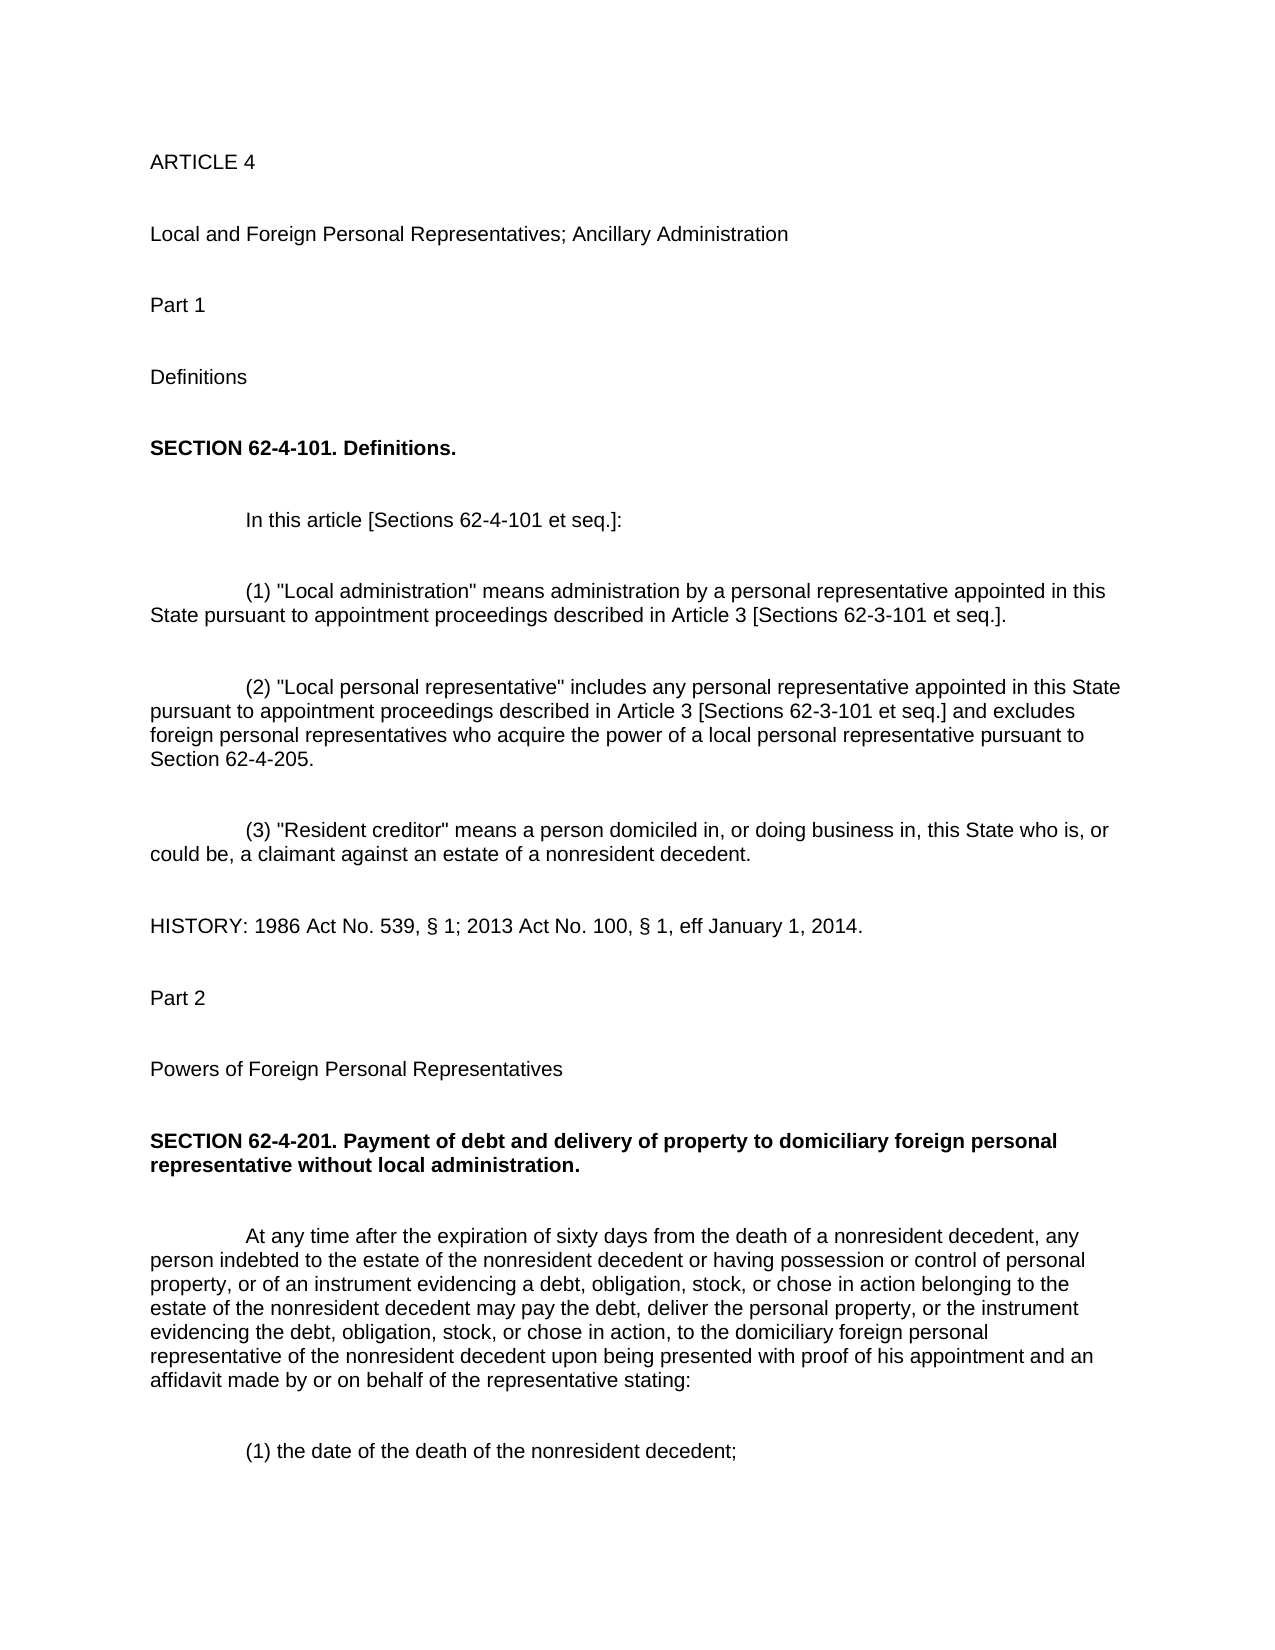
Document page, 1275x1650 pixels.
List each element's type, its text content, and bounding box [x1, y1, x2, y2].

text Local and Foreign Personal Representatives; Ancillary Administration [150, 222, 1125, 269]
text (3) "Resident creditor" means a person domiciled in, or doing business in, this State who is, or could be, a claimant against an estate of a nonresident decedent. [150, 818, 1125, 890]
text In this article [Sections 62-4-101 et seq.]: [150, 508, 1125, 555]
text (2) "Local personal representative" includes any personal representative appointed in this State pursuant to appointment proceedings described in Article 3 [Sections 62-3-101 et seq.] and excludes foreign personal representatives who acquire the power of a local personal representative pursuant to Section 62-4-205. [150, 675, 1125, 794]
text (1) the date of the death of the nonresident decedent; [150, 1439, 1125, 1487]
text SECTION 62-4-201. Payment of debt and delivery of property to domiciliary foreign personal representative without local administration. [150, 1128, 1125, 1200]
text ARTICLE 4 [150, 150, 1125, 198]
text Part 2 [150, 985, 1125, 1033]
text HISTORY: 1986 Act No. 539, § 1; 2013 Act No. 100, § 1, eff January 1, 2014. [150, 914, 1125, 961]
text Powers of Foreign Personal Representatives [150, 1057, 1125, 1104]
text SECTION 62-4-101. Definitions. [150, 436, 1125, 484]
text Definitions [150, 365, 1125, 412]
text Part 1 [150, 293, 1125, 341]
text (1) "Local administration" means administration by a personal representative appointed in this State pursuant to appointment proceedings described in Article 3 [Sections 62-3-101 et seq.]. [150, 579, 1125, 651]
text At any time after the expiration of sixty days from the death of a nonresident decedent, any person indebted to the estate of the nonresident decedent or having possession or control of personal property, or of an instrument evidencing a debt, obligation, stock, or chose in action belonging to the estate of the nonresident decedent may pay the debt, deliver the personal property, or the instrument evidencing the debt, obligation, stock, or chose in action, to the domiciliary foreign personal representative of the nonresident decedent upon being presented with proof of his appointment and an affidavit made by or on behalf of the representative stating: [150, 1224, 1125, 1415]
